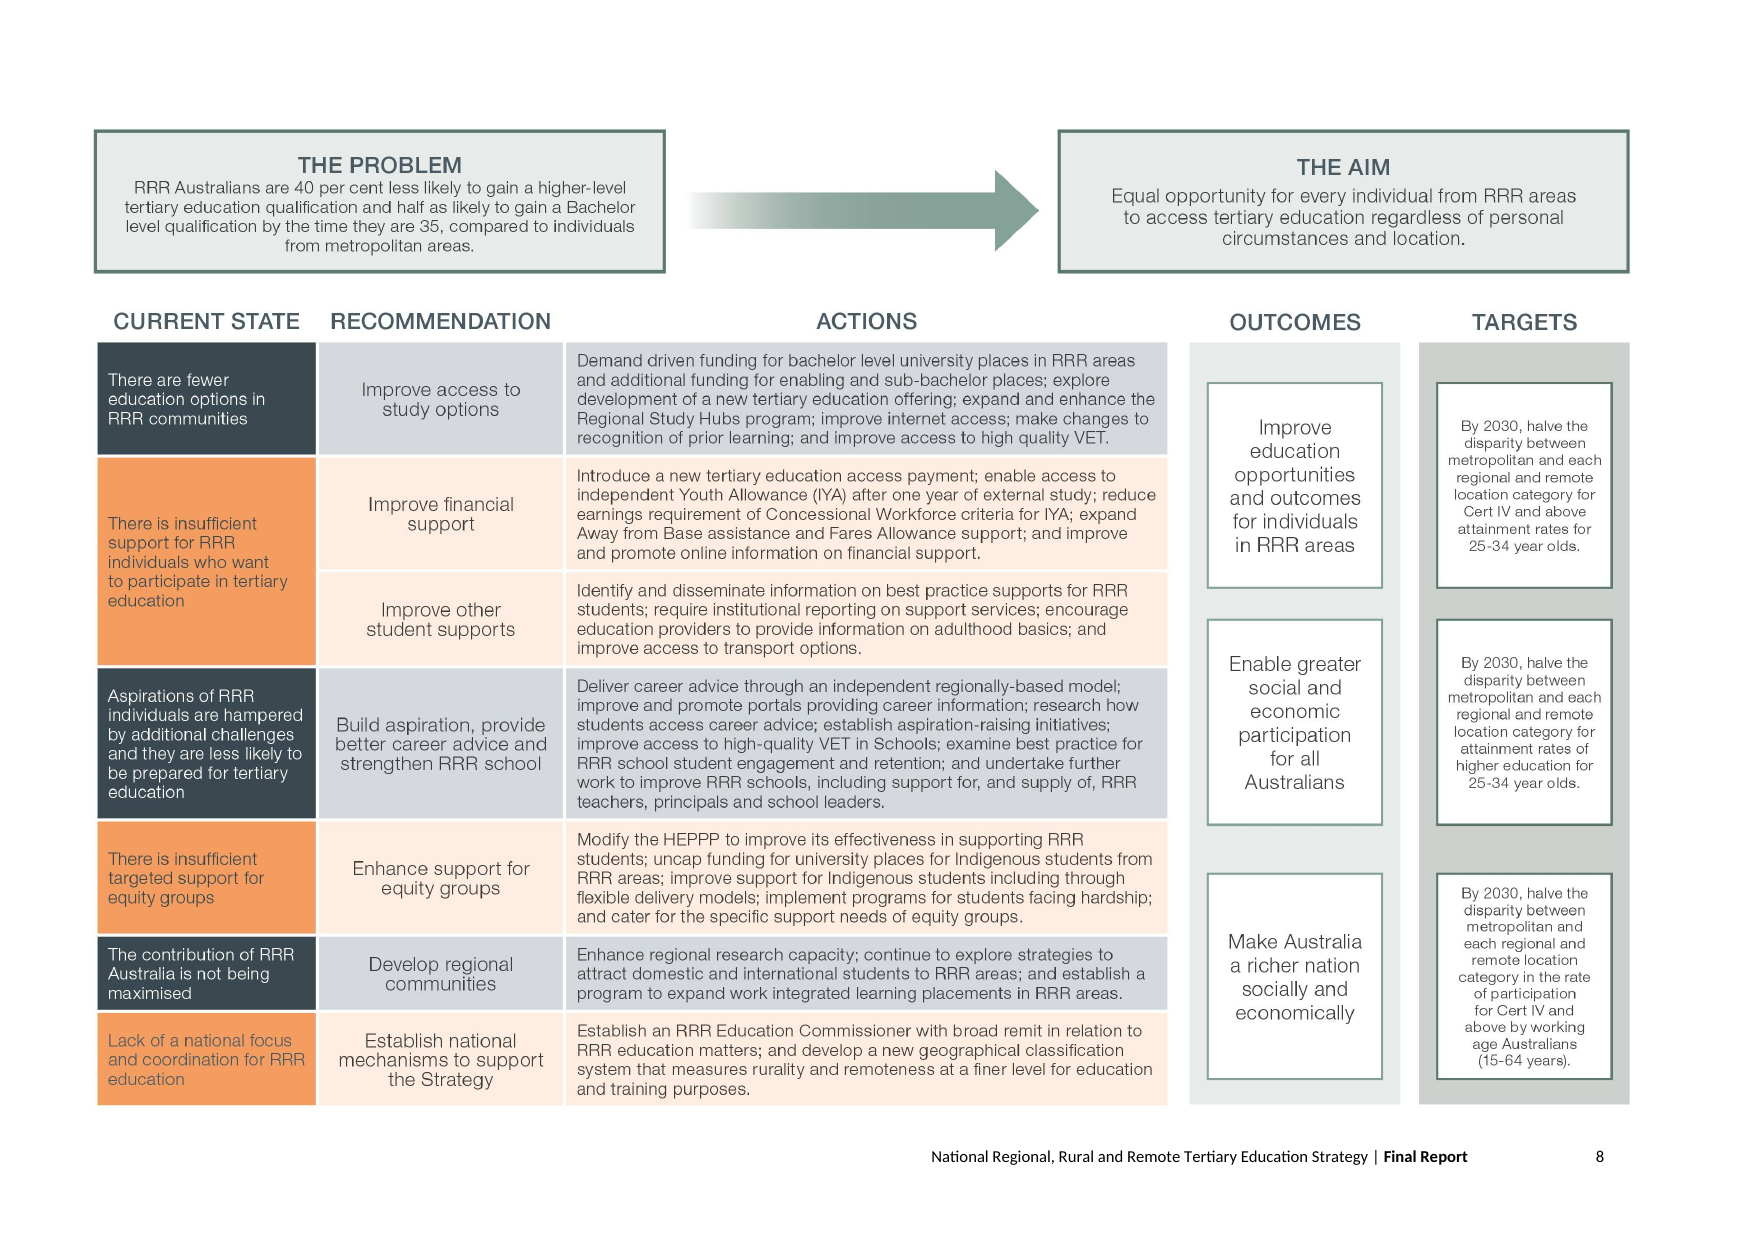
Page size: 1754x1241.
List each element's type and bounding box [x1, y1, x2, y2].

picture [93, 129, 1630, 1111]
